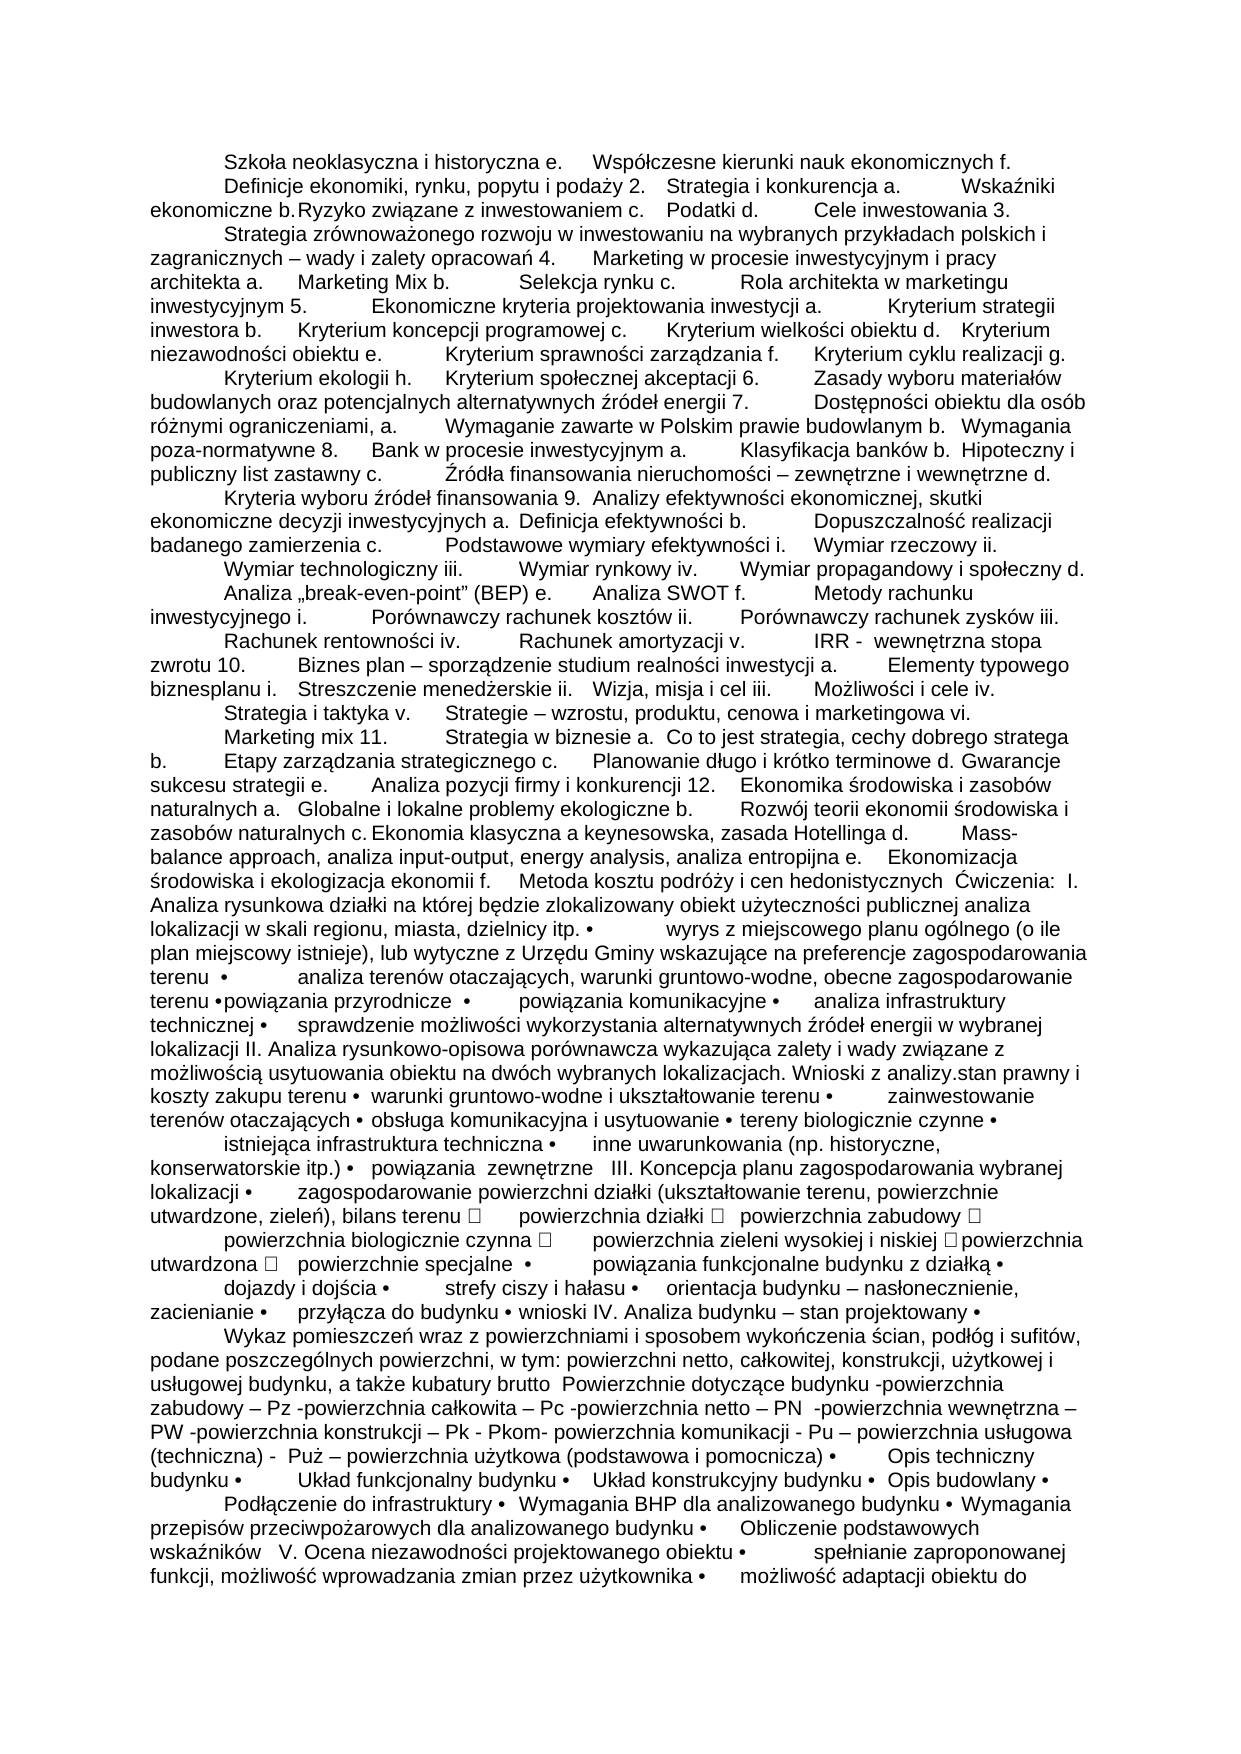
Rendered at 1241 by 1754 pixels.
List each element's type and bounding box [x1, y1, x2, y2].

text [150, 150, 1090, 1587]
